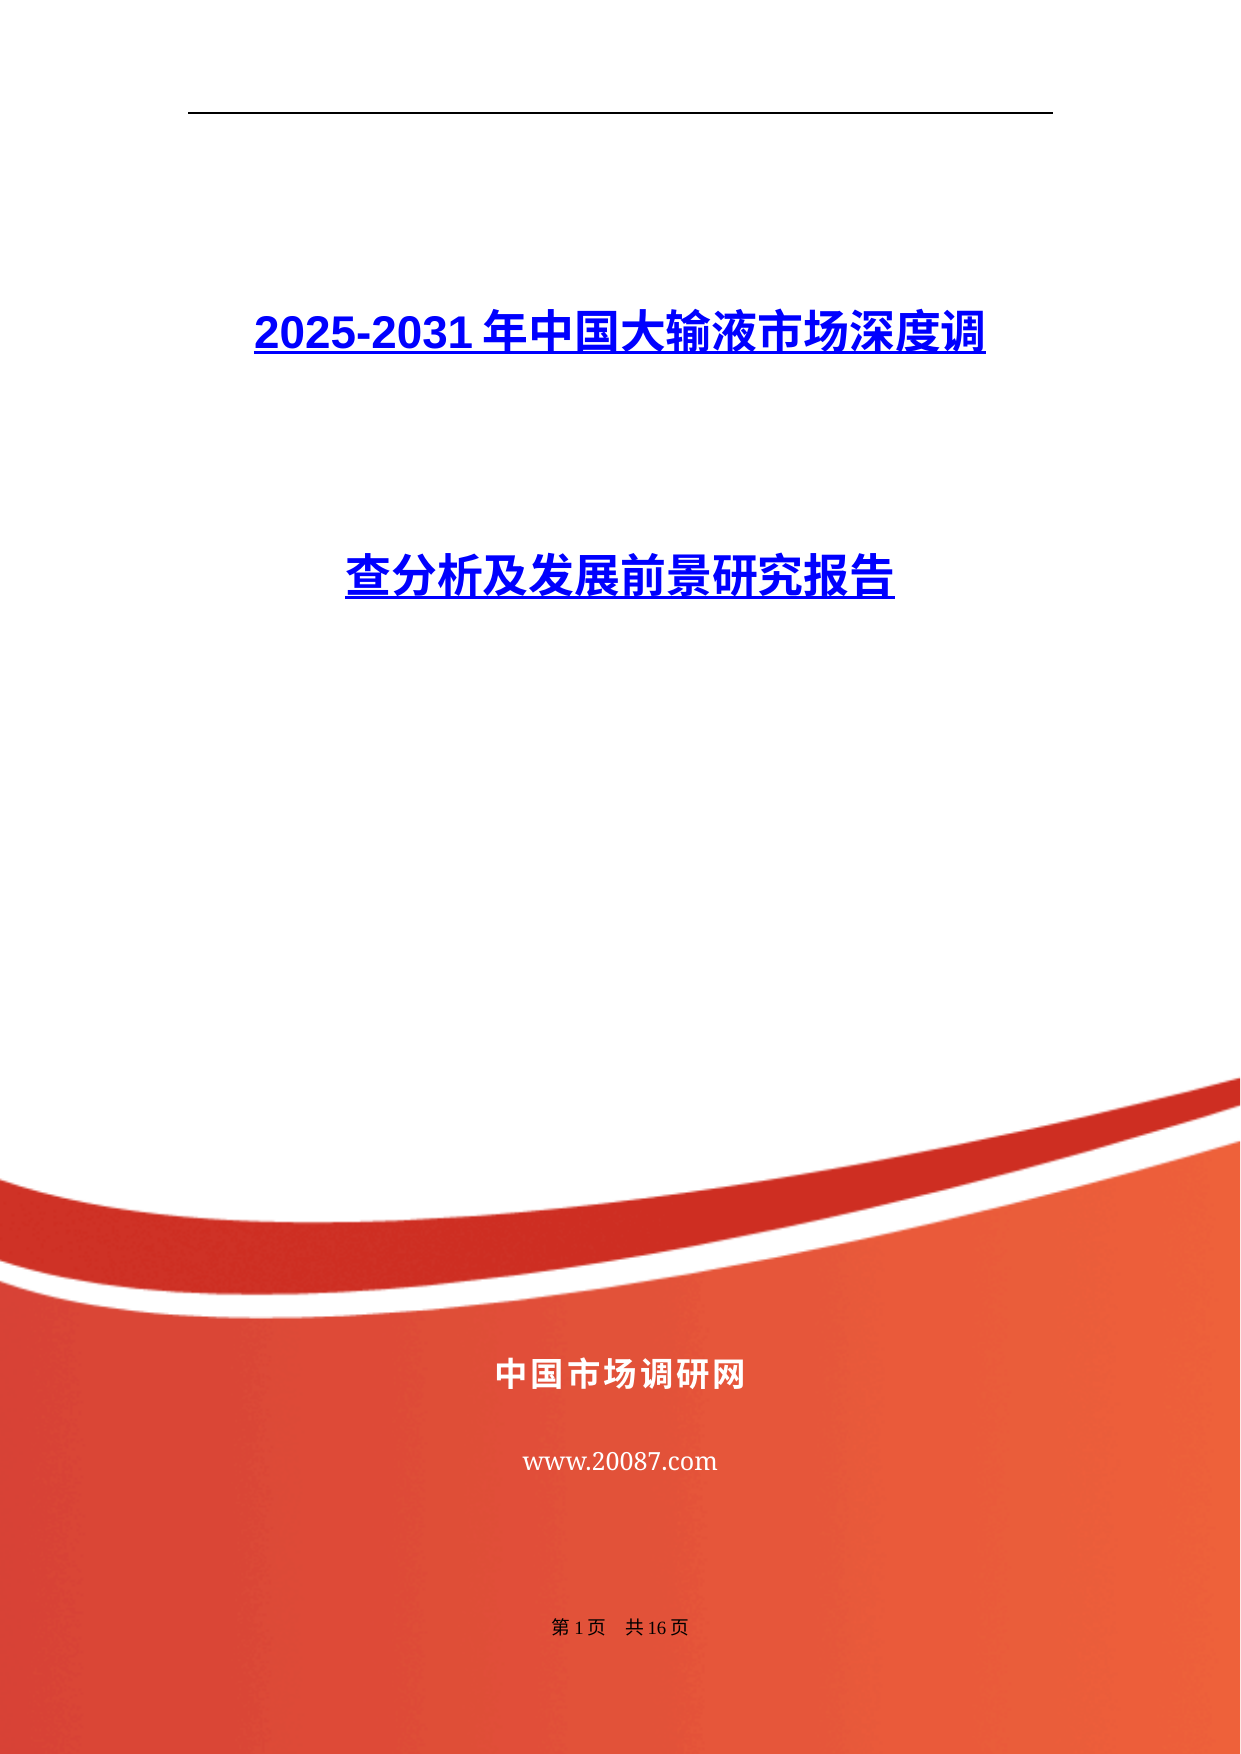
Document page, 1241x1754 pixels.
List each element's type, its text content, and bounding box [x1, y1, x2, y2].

text www.20087.com [187, 1428, 1053, 1493]
picture [0, 1006, 1241, 1754]
table_header 2025-2031年中国大输液市场深度调查分析及发展前景研究报告 [188, 207, 1053, 773]
subtitle 中国市场调研网 [187, 1339, 1053, 1404]
